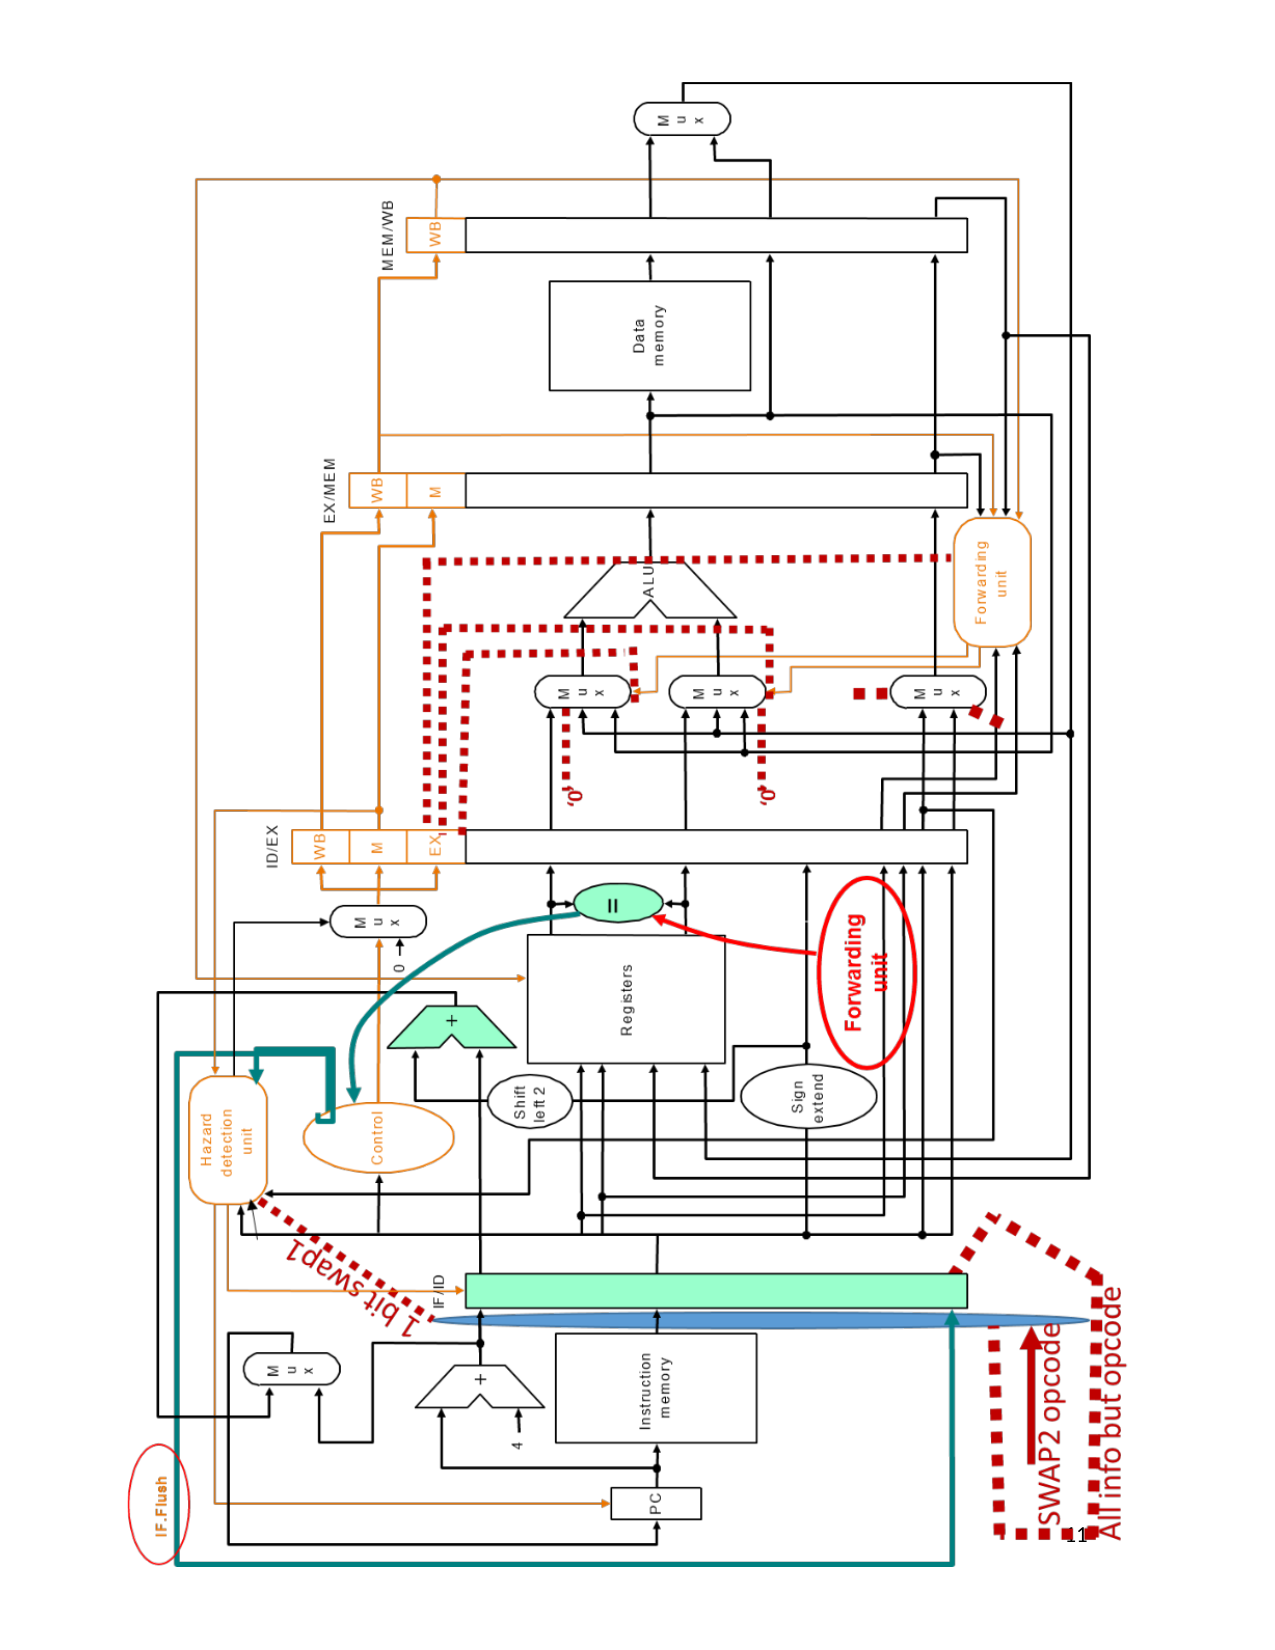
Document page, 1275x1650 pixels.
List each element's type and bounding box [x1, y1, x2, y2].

picture [129, 83, 1149, 1566]
